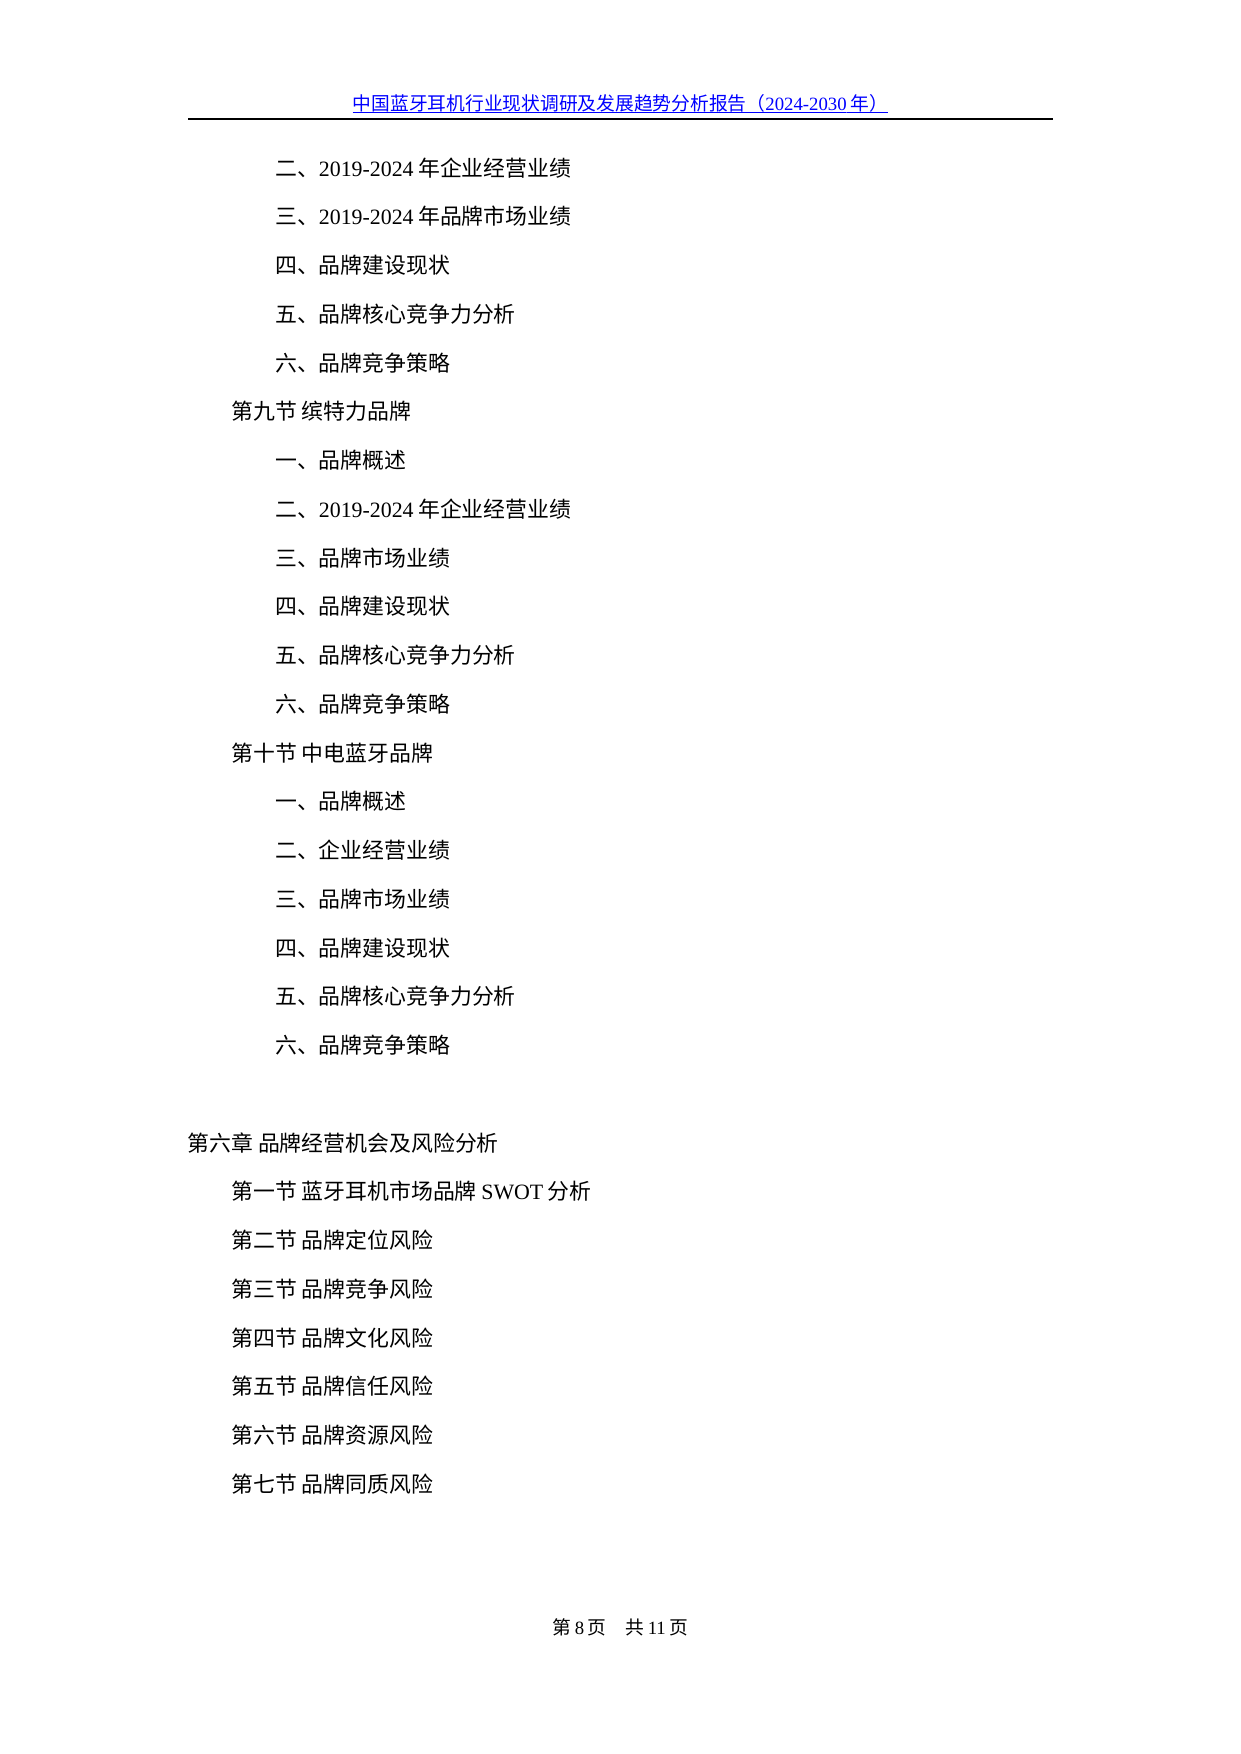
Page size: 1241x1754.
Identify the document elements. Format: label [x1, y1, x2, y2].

text [187, 150, 1053, 1499]
